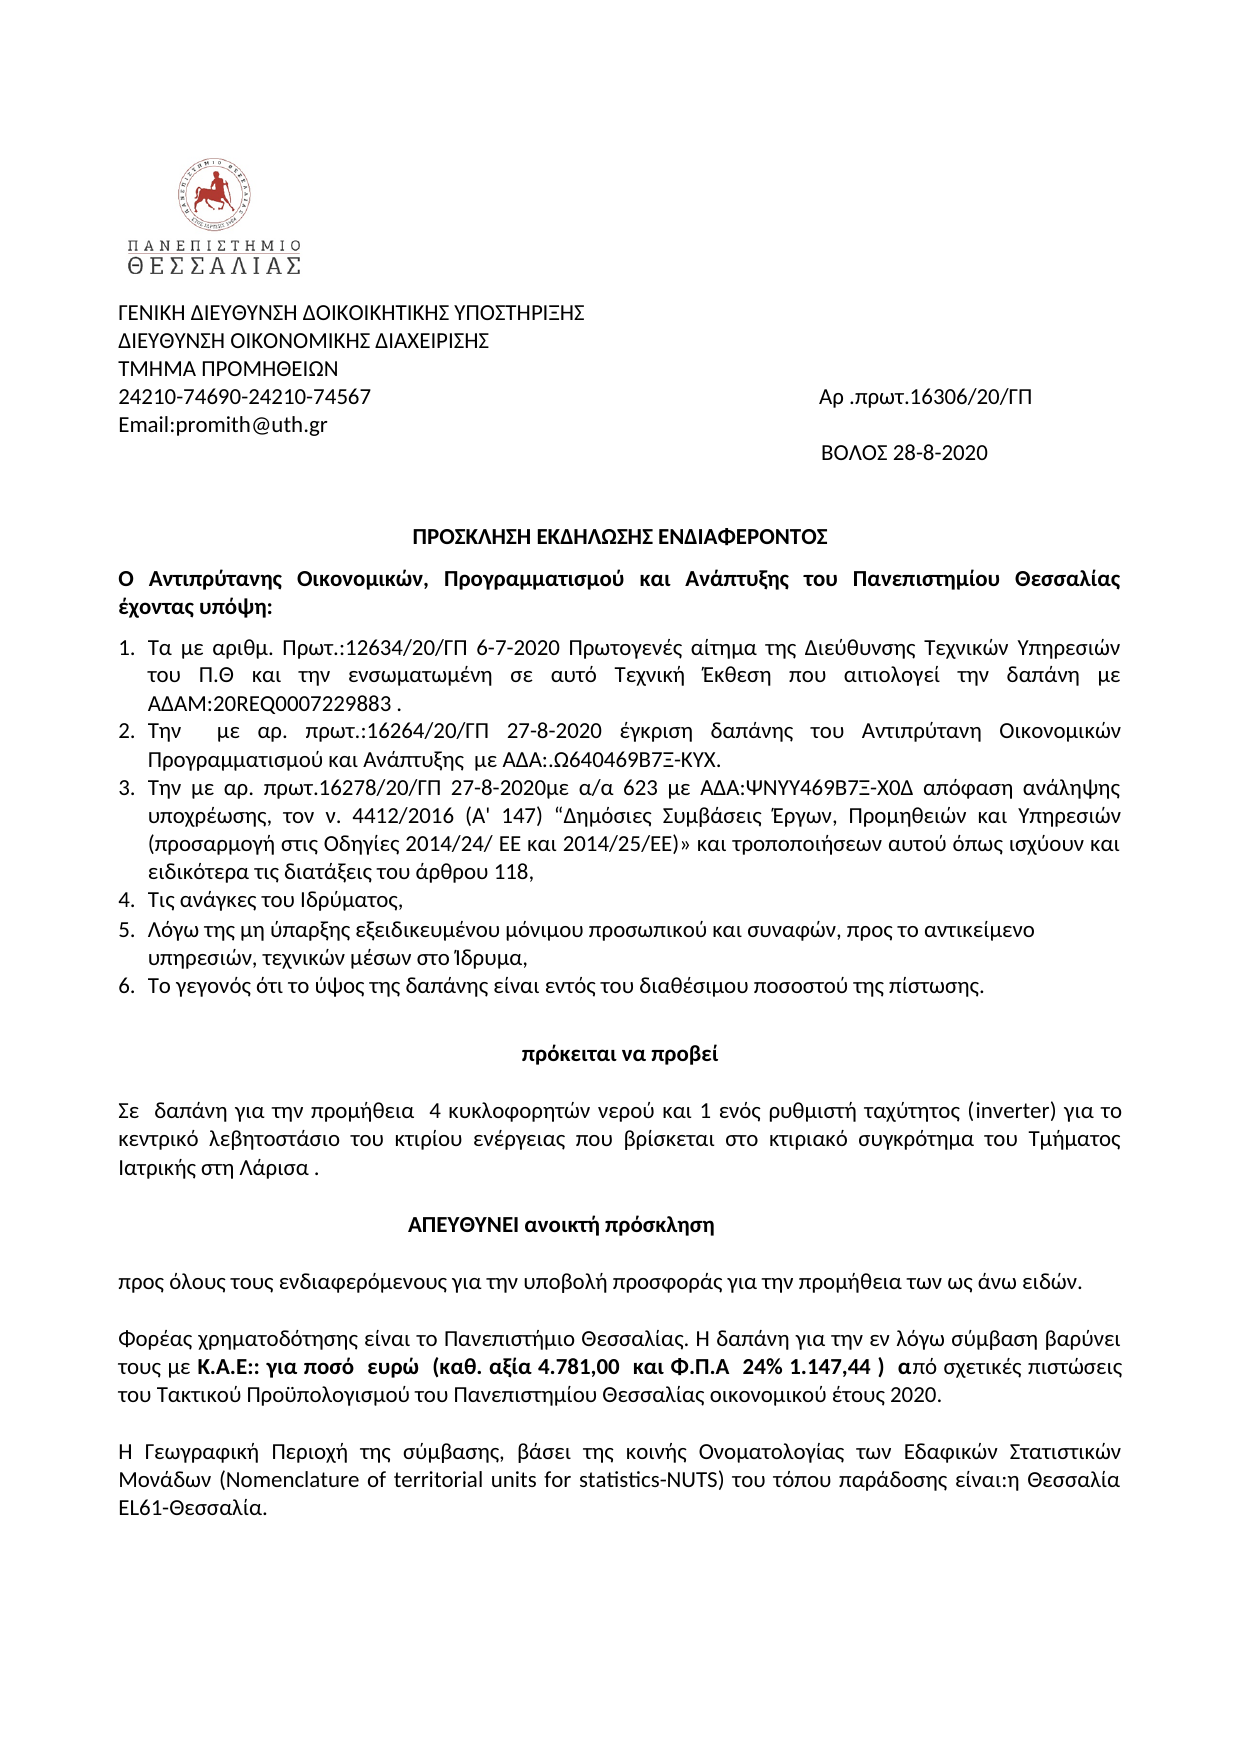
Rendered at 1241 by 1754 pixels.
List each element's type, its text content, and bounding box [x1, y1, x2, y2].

list Την με αρ. πρωτ.16278/20/ΓΠ 27-8-2020με α/α 623 με ΑΔΑ:ΨΝΥΥ469Β7Ξ-Χ0Δ απόφαση ανάληψης υποχρέωσης, τον ν. 4412/2016 (Α' 147) “Δημόσιες Συμβάσεις Έργων, Προμηθειών και Υπηρεσιών (προσαρμογή στις Οδηγίες 2014/24/ ΕΕ και 2014/25/ΕΕ)» και τροποποιήσεων αυτού όπως ισχύουν και ειδικότερα τις διατάξεις του άρθρου 118, [118, 773, 1122, 885]
list Λόγω της μη ύπαρξης εξειδικευμένου μόνιμου προσωπικού και συναφών, προς το αντικείμενο υπηρεσιών, τεχνικών μέσων στο Ίδρυμα, [118, 915, 1122, 971]
text Η Γεωγραφική Περιοχή της σύμβασης, βάσει της κοινής Ονοματολογίας των Εδαφικών Στατιστικών Μονάδων (Nomenclature of territorial units for statistics-NUTS) του τόπου παράδοσης είναι:η Θεσσαλία EL61-Θεσσαλία. [118, 1437, 1122, 1521]
text ΔΙΕΥΘΥΝΣΗ ΟΙΚΟΝΟΜΙΚΗΣ ΔΙΑΧΕΙΡΙΣΗΣ [118, 326, 1122, 354]
text ΤΜΗΜΑ ΠΡΟΜΗΘΕΙΩΝ [118, 354, 1122, 382]
text Ο Αντιπρύτανης Οικονομικών, Προγραμματισμού και Ανάπτυξης του Πανεπιστημίου Θεσσαλίας έχοντας υπόψη: [118, 564, 1122, 620]
list Τα με αριθμ. Πρωτ.:12634/20/ΓΠ 6-7-2020 Πρωτογενές αίτημα της Διεύθυνσης Τεχνικών Υπηρεσιών του Π.Θ και την ενσωματωμένη σε αυτό Τεχνική Έκθεση που αιτιολογεί την δαπάνη με ΑΔΑΜ:20REQ0007229883 . [118, 633, 1122, 717]
text προς όλους τους ενδιαφερόμενους για την υποβολή προσφοράς για την προμήθεια των ως άνω ειδών. [118, 1267, 1122, 1295]
list Το γεγονός ότι το ύψος της δαπάνης είναι εντός του διαθέσιμου ποσοστού της πίστωσης. [118, 971, 1122, 999]
text Email:promith@uth.gr [118, 410, 1122, 438]
text 24210-74690-24210-74567 Αρ .πρωτ.16306/20/ΓΠ [118, 382, 1122, 410]
picture [118, 150, 309, 284]
list Τις ανάγκες του Ιδρύματος, [118, 885, 1122, 913]
list Την με αρ. πρωτ.:16264/20/ΓΠ 27-8-2020 έγκριση δαπάνης του Αντιπρύτανη Οικονομικών Προγραμματισμού και Ανάπτυξης με ΑΔΑ:.Ω640469Β7Ξ-ΚΥΧ. [118, 717, 1122, 773]
text ΒΟΛΟΣ 28-8-2020 [118, 438, 1122, 466]
text ΓΕΝΙΚΗ ΔΙΕΥΘΥΝΣΗ ΔΟΙΚΟΙΚΗΤΙΚΗΣ ΥΠΟΣΤΗΡΙΞΗΣ [118, 298, 1122, 326]
text πρόκειται να προβεί [118, 1039, 1122, 1067]
text Φορέας χρηματοδότησης είναι το Πανεπιστήμιο Θεσσαλίας. Η δαπάνη για την εν λόγω σύμβαση βαρύνει τους με Κ.Α.Ε:: για ποσό ευρώ (καθ. αξία 4.781,00 και Φ.Π.Α 24% 1.147,44 ) από σχετικές πιστώσεις του Τακτικού Προϋπολογισμού του Πανεπιστημίου Θεσσαλίας οικονομικού έτους 2020. [118, 1324, 1122, 1408]
text ΠΡΟΣΚΛΗΣΗ ΕΚΔΗΛΩΣΗΣ ΕΝΔΙΑΦΕΡΟΝΤΟΣ [118, 522, 1122, 550]
text Σε δαπάνη για την προμήθεια 4 κυκλοφορητών νερού και 1 ενός ρυθμιστή ταχύτητος (inverter) για το κεντρικό λεβητοστάσιο του κτιρίου ενέργειας που βρίσκεται στο κτιριακό συγκρότημα του Τμήματος Ιατρικής στη Λάρισα . [118, 1097, 1122, 1181]
text ΑΠΕΥΘΥΝΕΙ ανοικτή πρόσκληση [118, 1210, 1122, 1238]
